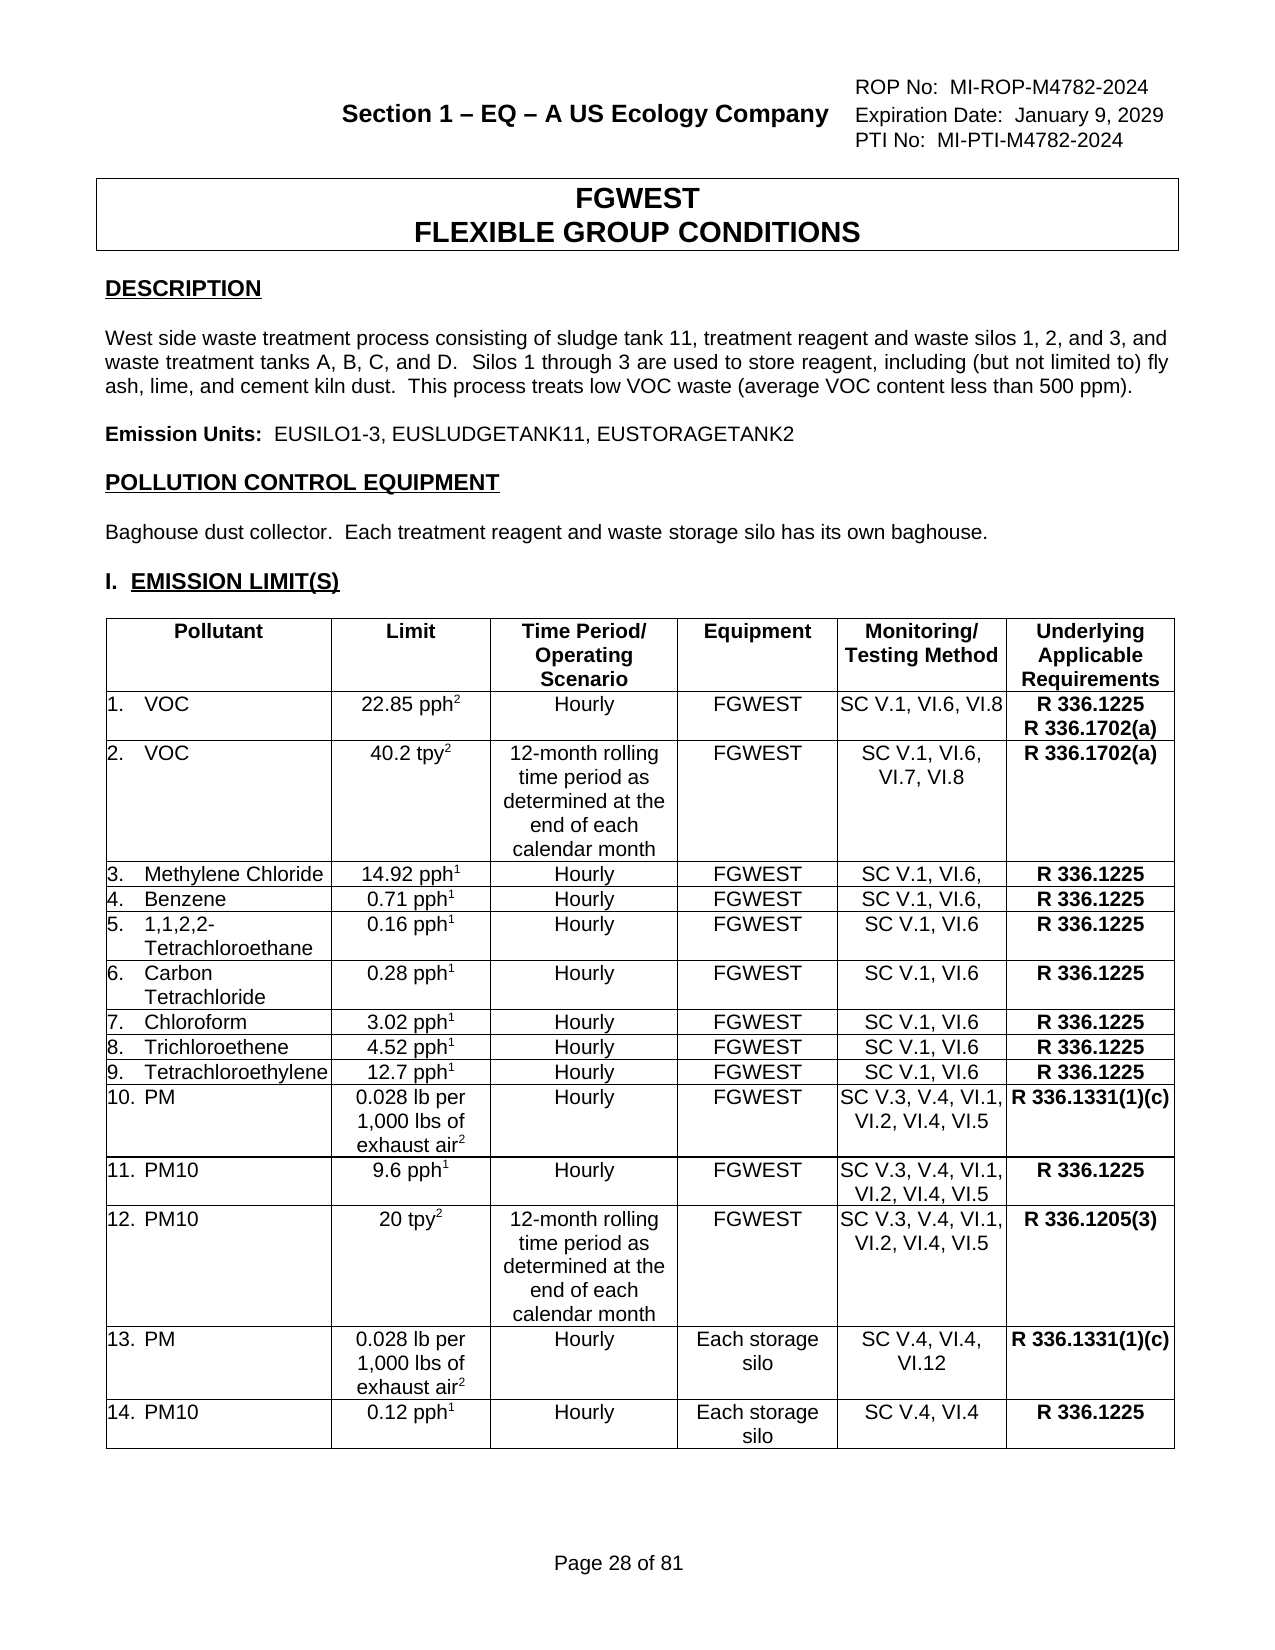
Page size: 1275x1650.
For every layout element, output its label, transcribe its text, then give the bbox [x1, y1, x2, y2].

table_cell PM [107, 1327, 331, 1399]
table_cell R 336.1225 [1007, 887, 1174, 911]
table_cell SC V.4, VI.4 [838, 1400, 1006, 1448]
text POLLUTION CONTROL EQUIPMENT [105, 469, 1170, 496]
table_cell FGWEST [678, 912, 837, 959]
table_cell FGWEST [678, 887, 837, 911]
table_cell PM10 [107, 1158, 331, 1205]
table_cell R 336.1205(3) [1007, 1206, 1174, 1326]
table_header Monitoring/ Testing Method [838, 619, 1006, 691]
table_cell SC V.4, VI.4, VI.12 [838, 1327, 1006, 1399]
table_cell R 336.1225 [1007, 862, 1174, 886]
table_cell SC V.1, VI.6 [838, 1010, 1006, 1033]
table_cell R 336.1225 [1007, 1158, 1174, 1205]
table_cell FGWEST [678, 1158, 837, 1205]
table_cell R 336.1225 R 336.1702(a) [1007, 692, 1174, 740]
table_header Time Period/ Operating Scenario [491, 619, 677, 691]
table_cell 0.71 pph1 [332, 887, 490, 911]
text DESCRIPTION [105, 275, 1170, 302]
table_cell Hourly [491, 961, 677, 1008]
table_cell SC V.3, V.4, VI.1, VI.2, VI.4, VI.5 [838, 1085, 1006, 1156]
table_cell SC V.3, V.4, VI.1, VI.2, VI.4, VI.5 [838, 1158, 1006, 1205]
table_cell SC V.1, VI.6, [838, 887, 1006, 911]
table_cell 12.7 pph1 [332, 1060, 490, 1083]
table_cell 40.2 tpy2 [332, 741, 490, 861]
table_cell SC V.1, VI.6, VI.7, VI.8 [838, 741, 1006, 861]
table_cell Hourly [491, 1010, 677, 1033]
table_cell R 336.1225 [1007, 1400, 1174, 1448]
table_cell R 336.1331(1)(c) [1007, 1327, 1174, 1399]
table_cell 1,1,2,2-Tetrachloroethane [107, 912, 331, 959]
table_cell VOC [107, 741, 331, 861]
table_header Equipment [678, 619, 837, 691]
table_cell Benzene [107, 887, 331, 911]
table_cell 12-month rolling time period as determined at the end of each calendar month [491, 741, 677, 861]
table_cell 0.028 lb per 1,000 lbs of exhaust air2 [332, 1085, 490, 1156]
table_cell SC V.1, VI.6 [838, 961, 1006, 1008]
table_cell PM10 [107, 1400, 331, 1448]
subtitle FGWEST [97, 179, 1178, 212]
table_cell FGWEST [678, 961, 837, 1008]
table_cell Hourly [491, 1327, 677, 1399]
table_cell Carbon Tetrachloride [107, 961, 331, 1008]
table_cell R 336.1225 [1007, 1035, 1174, 1058]
table_cell Each storage silo [678, 1327, 837, 1399]
table_cell Hourly [491, 862, 677, 886]
table_cell 12-month rolling time period as determined at the end of each calendar month [491, 1206, 677, 1326]
table_cell 0.28 pph1 [332, 961, 490, 1008]
text Baghouse dust collector. Each treatment reagent and waste storage silo has its own baghouse. [105, 520, 1170, 544]
table_cell SC V.1, VI.6 [838, 1060, 1006, 1083]
text Emission Units: EUSILO1-3, EUSLUDGETANK11, EUSTORAGETANK2 [105, 421, 1170, 445]
table_cell Hourly [491, 1158, 677, 1205]
table_cell 14.92 pph1 [332, 862, 490, 886]
table_cell R 336.1225 [1007, 1010, 1174, 1033]
table_cell R 336.1702(a) [1007, 741, 1174, 861]
table_cell R 336.1225 [1007, 961, 1174, 1008]
table_cell 0.028 lb per 1,000 lbs of exhaust air2 [332, 1327, 490, 1399]
table_cell Trichloroethene [107, 1035, 331, 1058]
table_cell R 336.1331(1)(c) [1007, 1085, 1174, 1156]
table_cell Tetrachloroethylene [107, 1060, 331, 1083]
table_cell 20 tpy2 [332, 1206, 490, 1326]
table_cell FGWEST [678, 692, 837, 740]
table_cell FGWEST [678, 1010, 837, 1033]
table_header Underlying Applicable Requirements [1007, 619, 1174, 691]
table_cell Chloroform [107, 1010, 331, 1033]
table_cell SC V.1, VI.6, [838, 862, 1006, 886]
table_cell R 336.1225 [1007, 912, 1174, 959]
table_cell 9.6 pph1 [332, 1158, 490, 1205]
table_cell Hourly [491, 1400, 677, 1448]
table_cell Hourly [491, 912, 677, 959]
table_cell SC V.1, VI.6 [838, 1035, 1006, 1058]
table_cell 22.85 pph2 [332, 692, 490, 740]
table_cell FGWEST [678, 1206, 837, 1326]
table_cell SC V.1, VI.6 [838, 912, 1006, 959]
table_cell FGWEST [678, 1060, 837, 1083]
table_cell Hourly [491, 887, 677, 911]
text West side waste treatment process consisting of sludge tank 11, treatment reagent and waste silos 1, 2, and 3, and waste treatment tanks A, B, C, and D. Silos 1 through 3 are used to store reagent, including (but not limited to) fly ash, lime, and cement kiln dust. This process treats low VOC waste (average VOC content less than 500 ppm). [105, 326, 1170, 397]
table_cell R 336.1225 [1007, 1060, 1174, 1083]
table_cell SC V.1, VI.6, VI.8 [838, 692, 1006, 740]
table_cell Hourly [491, 692, 677, 740]
table_cell Methylene Chloride [107, 862, 331, 886]
table_header Pollutant [107, 619, 331, 691]
table_cell VOC [107, 692, 331, 740]
text FLEXIBLE GROUP CONDITIONS [97, 212, 1178, 250]
table_cell Hourly [491, 1085, 677, 1156]
table_cell FGWEST [678, 1035, 837, 1058]
table_cell PM10 [107, 1206, 331, 1326]
text I. EMISSION LIMIT(S) [105, 568, 1170, 594]
table_cell 0.16 pph1 [332, 912, 490, 959]
table_cell Each storage silo [678, 1400, 837, 1448]
table_cell 0.12 pph1 [332, 1400, 490, 1448]
table_cell 4.52 pph1 [332, 1035, 490, 1058]
table_cell FGWEST [678, 741, 837, 861]
table_cell SC V.3, V.4, VI.1, VI.2, VI.4, VI.5 [838, 1206, 1006, 1326]
table_cell 3.02 pph1 [332, 1010, 490, 1033]
table_cell FGWEST [678, 1085, 837, 1156]
table_header Limit [332, 619, 490, 691]
table_cell PM [107, 1085, 331, 1156]
table_cell Hourly [491, 1035, 677, 1058]
table_cell Hourly [491, 1060, 677, 1083]
table_cell FGWEST [678, 862, 837, 886]
